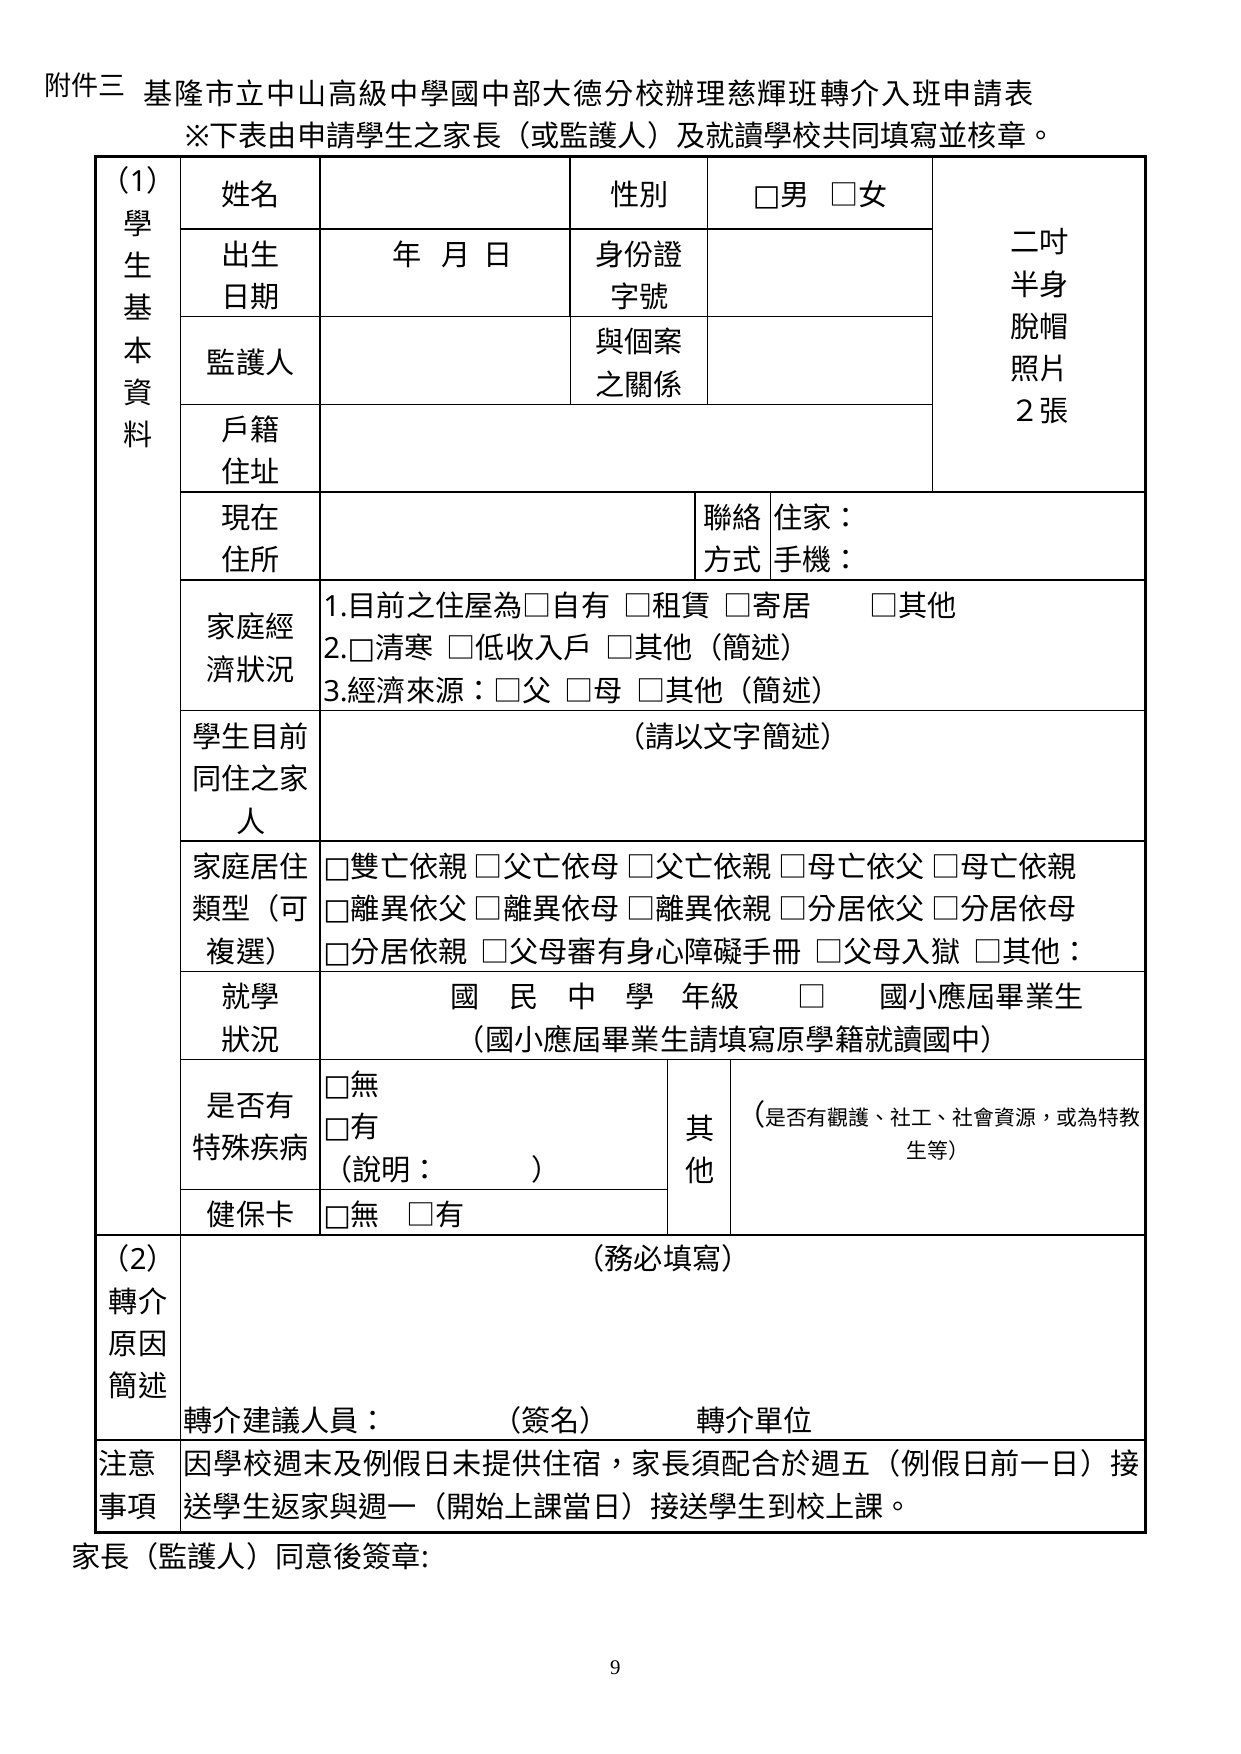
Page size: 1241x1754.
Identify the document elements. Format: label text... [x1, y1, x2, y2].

table_cell 健保卡 [181, 1190, 319, 1234]
text ※下表由申請學生之家長（或監護人）及就讀學校共同填寫並核章。 [71, 112, 1169, 155]
table_cell 家庭居住類型（可複選） [181, 842, 319, 971]
table_cell 年 月 日 [321, 230, 569, 316]
table_cell 1.目前之住屋為□自有 □租賃 □寄居 □其他 2.□清寒 □低收入戶 □其他（簡述） 3.經濟來源：□父 □母 □其他（簡述） [321, 581, 1144, 710]
table_header [321, 158, 569, 228]
table_header 姓名 [181, 158, 319, 228]
table_header □男 □女 [708, 158, 932, 228]
table_cell □無 □有 [321, 1190, 667, 1234]
table_cell [321, 405, 932, 491]
table_cell [708, 317, 932, 403]
table_cell 現在 住所 [181, 493, 319, 579]
text 家長（監護人）同意後簽章: [71, 1534, 1169, 1576]
table_cell （請以文字簡述） [321, 711, 1144, 840]
table_cell 國 民 中 學 年級 □ 國小應屆畢業生 （國小應屆畢業生請填寫原學籍就讀國中） [321, 972, 1144, 1058]
table_cell □無 □有 （說明： ） [321, 1060, 667, 1189]
table_cell 身份證 字號 [571, 230, 707, 316]
table_cell （2） 轉介 原因 簡述 [97, 1236, 180, 1439]
table_header 性別 [571, 158, 707, 228]
table_cell □雙亡依親 □父亡依母 □父亡依親 □母亡依父 □母亡依親 □離異依父 □離異依母 □離異依親 □分居依父 □分居依母 □分居依親 □父母審有身心障礙手冊 □父母入獄 □其他： [321, 842, 1144, 971]
table_cell [708, 230, 932, 316]
table_cell 學生目前同住之家人 [181, 711, 319, 840]
table_cell 戶籍 住址 [181, 405, 319, 491]
table_cell [321, 317, 570, 403]
table_cell 與個案 之關係 [571, 317, 707, 403]
table_header 二吋 半身 脫帽 照片 ２張 [933, 158, 1144, 491]
table_cell （務必填寫） 轉介建議人員： （簽名） 轉介單位 [181, 1236, 1144, 1439]
table_cell 是否有 特殊疾病 [181, 1060, 319, 1189]
table_header （1） 學 生 基 本 資 料 [97, 158, 180, 1234]
table_cell 聯絡方式 [696, 493, 770, 579]
table_cell 就學 狀況 [181, 972, 319, 1058]
table_cell （是否有觀護、社工、社會資源，或為特教生等） [731, 1060, 1144, 1234]
table_cell 監護人 [181, 317, 319, 403]
table_cell 注意事項 [97, 1441, 180, 1531]
table_cell 出生 日期 [181, 230, 319, 316]
text 基隆市立中山高級中學國中部大德分校辦理慈輝班轉介入班申請表 [142, 70, 1169, 112]
table_cell 其他 [668, 1060, 730, 1234]
table_cell 住家： 手機： [771, 493, 1144, 579]
table_cell 家庭經 濟狀況 [181, 581, 319, 710]
table_cell [321, 493, 694, 579]
table_cell 因學校週末及例假日未提供住宿，家長須配合於週五（例假日前一日）接送學生返家與週一（開始上課當日）接送學生到校上課。 [181, 1441, 1144, 1531]
